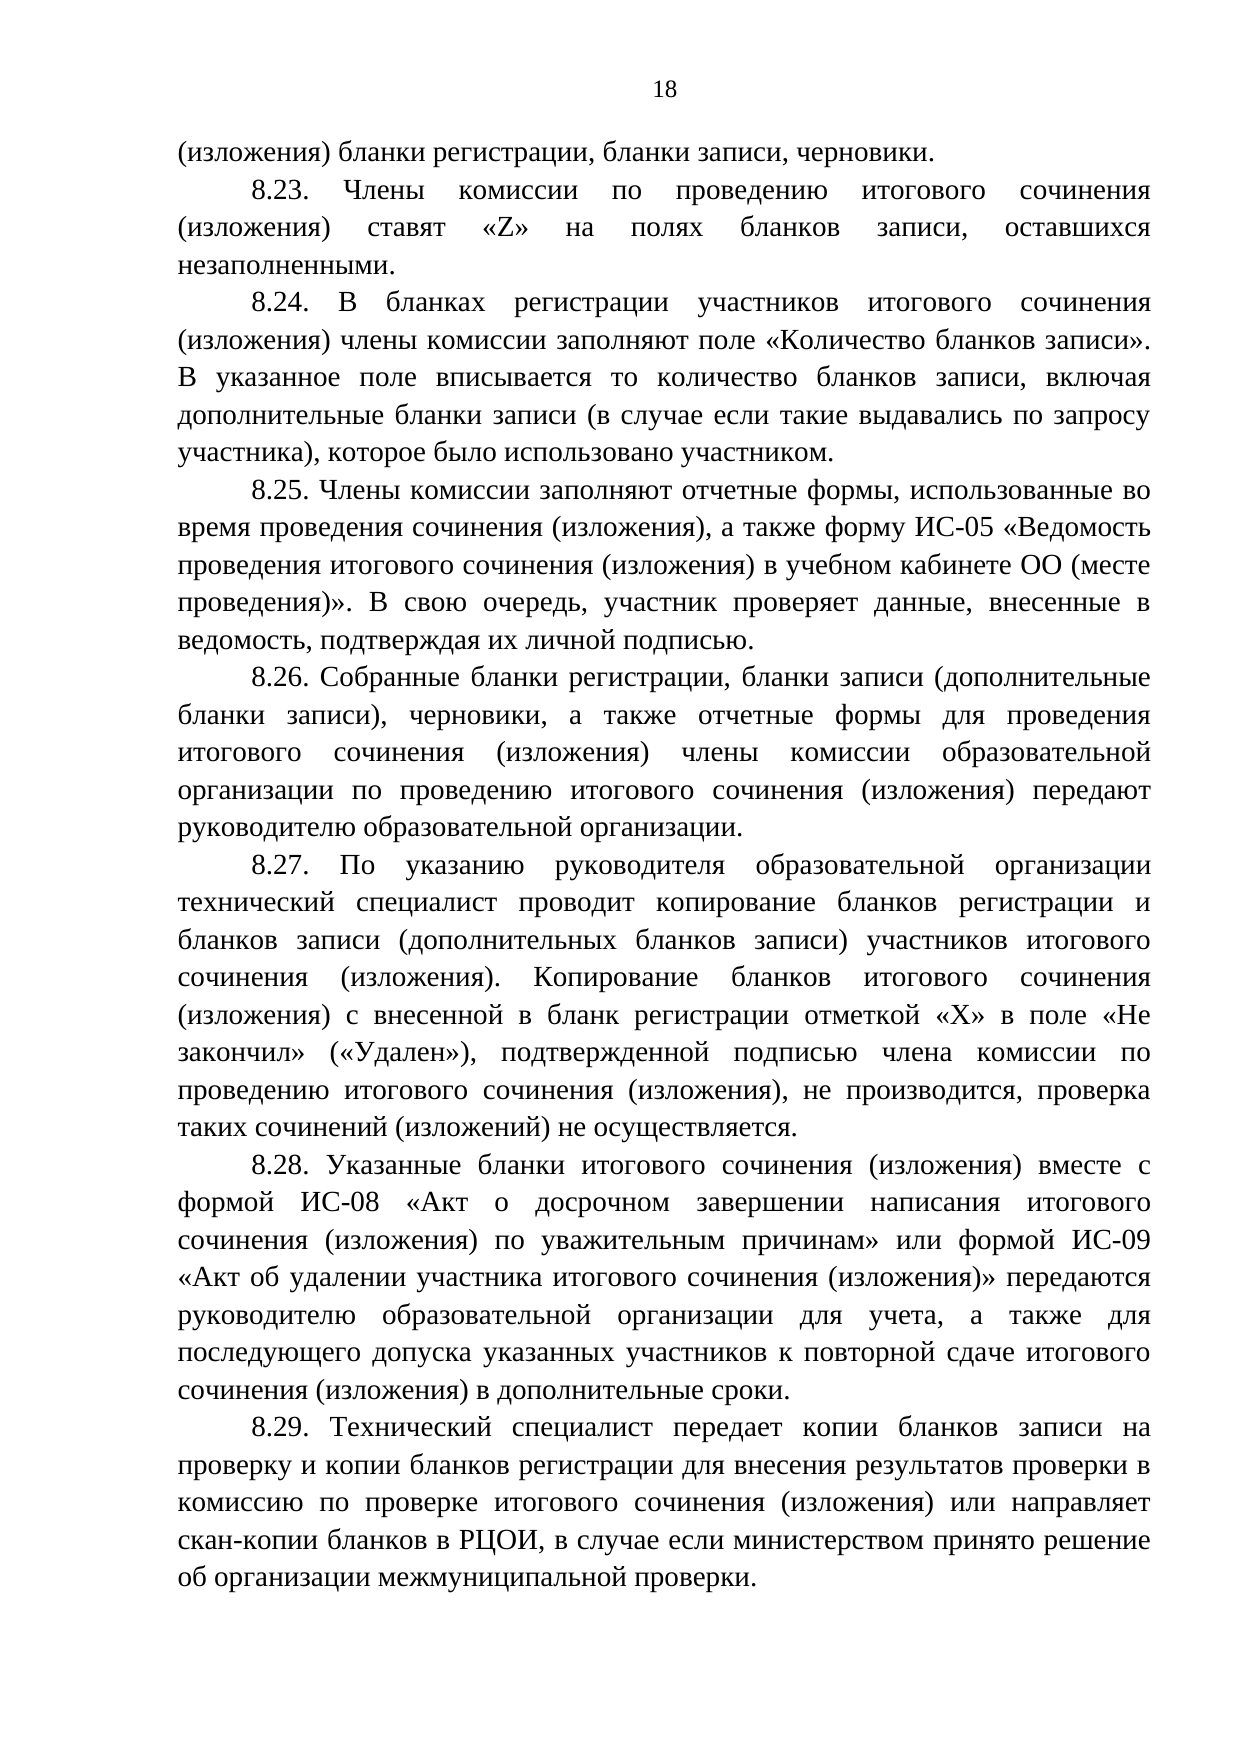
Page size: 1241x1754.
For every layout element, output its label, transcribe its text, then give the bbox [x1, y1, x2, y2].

text 8.24. В бланках регистрации участников итогового сочинения (изложения) члены комиссии заполняют поле «Количество бланков записи». В указанное поле вписывается то количество бланков записи, включая дополнительные бланки записи (в случае если такие выдавались по запросу участника), которое было использовано участником. [177, 281, 1152, 468]
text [177, 131, 1152, 168]
text 8.25. Члены комиссии заполняют отчетные формы, использованные во время проведения сочинения (изложения), а также форму ИС-05 «Ведомость проведения итогового сочинения (изложения) в учебном кабинете ОО (месте проведения)». В свою очередь, участник проверяет данные, внесенные в ведомость, подтверждая их личной подписью. [177, 468, 1152, 656]
text 8.27. По указанию руководителя образовательной организации технический специалист проводит копирование бланков регистрации и бланков записи (дополнительных бланков записи) участников итогового сочинения (изложения). Копирование бланков итогового сочинения (изложения) с внесенной в бланк регистрации отметкой «Х» в поле «Не закончил» («Удален»), подтвержденной подписью члена комиссии по проведению итогового сочинения (изложения), не производится, проверка таких сочинений (изложений) не осуществляется. [177, 843, 1152, 1143]
list 8.23. Члены комиссии по проведению итогового сочинения (изложения) ставят «Z» на полях бланков записи, оставшихся незаполненными. [177, 168, 1152, 281]
text 8.28. Указанные бланки итогового сочинения (изложения) вместе с формой ИС-08 «Акт о досрочном завершении написания итогового сочинения (изложения) по уважительным причинам» или формой ИС-09 «Акт об удалении участника итогового сочинения (изложения)» передаются руководителю образовательной организации для учета, а также для последующего допуска указанных участников к повторной сдаче итогового сочинения (изложения) в дополнительные сроки. [177, 1143, 1152, 1406]
text 8.29. Технический специалист передает копии бланков записи на проверку и копии бланков регистрации для внесения результатов проверки в комиссию по проверке итогового сочинения (изложения) или направляет скан-копии бланков в РЦОИ, в случае если министерством принято решение об организации межмуниципальной проверки. [177, 1406, 1152, 1593]
text 8.26. Собранные бланки регистрации, бланки записи (дополнительные бланки записи), черновики, а также отчетные формы для проведения итогового сочинения (изложения) члены комиссии образовательной организации по проведению итогового сочинения (изложения) передают руководителю образовательной организации. [177, 656, 1152, 843]
